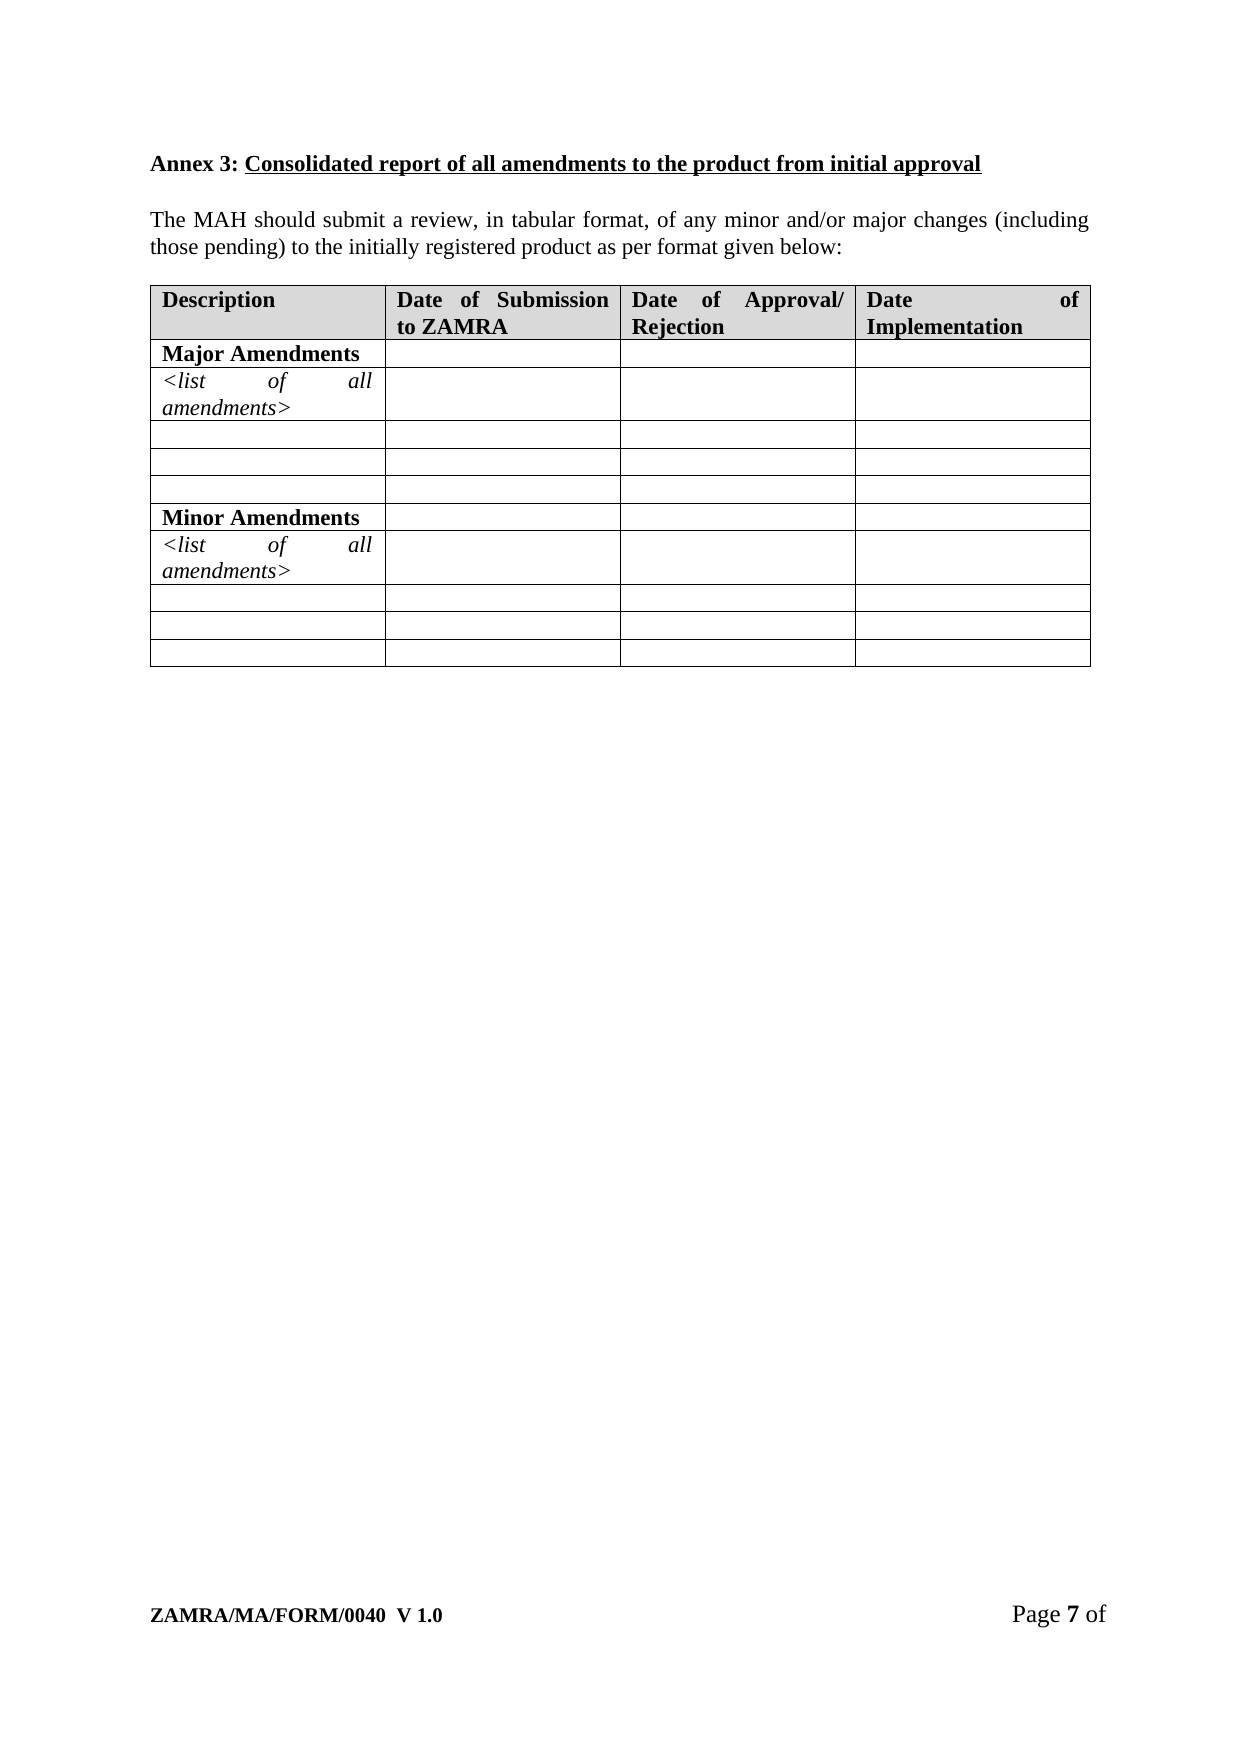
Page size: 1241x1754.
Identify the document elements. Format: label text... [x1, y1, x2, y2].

table_cell [621, 612, 855, 638]
table_cell [386, 449, 620, 475]
table_cell [621, 531, 855, 584]
table_cell [386, 531, 620, 584]
table_cell [621, 449, 855, 475]
table_cell [386, 585, 620, 611]
text The MAH should submit a review, in tabular format, of any minor and/or major changes (including those pending) to the initially registered product as per format given below: [150, 206, 1090, 259]
table_cell [386, 368, 620, 420]
table_cell [151, 449, 385, 475]
table_cell [151, 640, 385, 666]
table_cell [856, 612, 1090, 638]
table_cell Major Amendments [151, 340, 385, 367]
table_cell <list of all amendments> [151, 368, 385, 420]
table_cell Minor Amendments [151, 504, 385, 530]
table_cell [621, 585, 855, 611]
table_cell [856, 531, 1090, 584]
table_cell [386, 640, 620, 666]
table_cell [386, 476, 620, 502]
table_cell [856, 504, 1090, 530]
table_header Date of Approval/ Rejection [621, 286, 855, 339]
table_cell [621, 504, 855, 530]
table_cell [621, 421, 855, 448]
table_cell [386, 421, 620, 448]
table_cell <list of all amendments> [151, 531, 385, 584]
table_cell [151, 476, 385, 502]
table_cell [386, 612, 620, 638]
table_cell [151, 585, 385, 611]
table_cell [621, 368, 855, 420]
table_cell [621, 640, 855, 666]
table_cell [856, 340, 1090, 367]
table_cell [856, 421, 1090, 448]
table_header Description [151, 286, 385, 339]
table_header Date of Implementation [856, 286, 1090, 339]
table_cell [856, 640, 1090, 666]
table_cell [151, 612, 385, 638]
table_cell [621, 476, 855, 502]
table_cell [856, 368, 1090, 420]
table_cell [386, 340, 620, 367]
table_cell [856, 449, 1090, 475]
table_header Date of Submission to ZAMRA [386, 286, 620, 339]
table_cell [856, 476, 1090, 502]
table_cell [856, 585, 1090, 611]
table_cell [151, 421, 385, 448]
text Annex 3: Consolidated report of all amendments to the product from initial approval [150, 150, 1078, 176]
table_cell [386, 504, 620, 530]
table_cell [621, 340, 855, 367]
